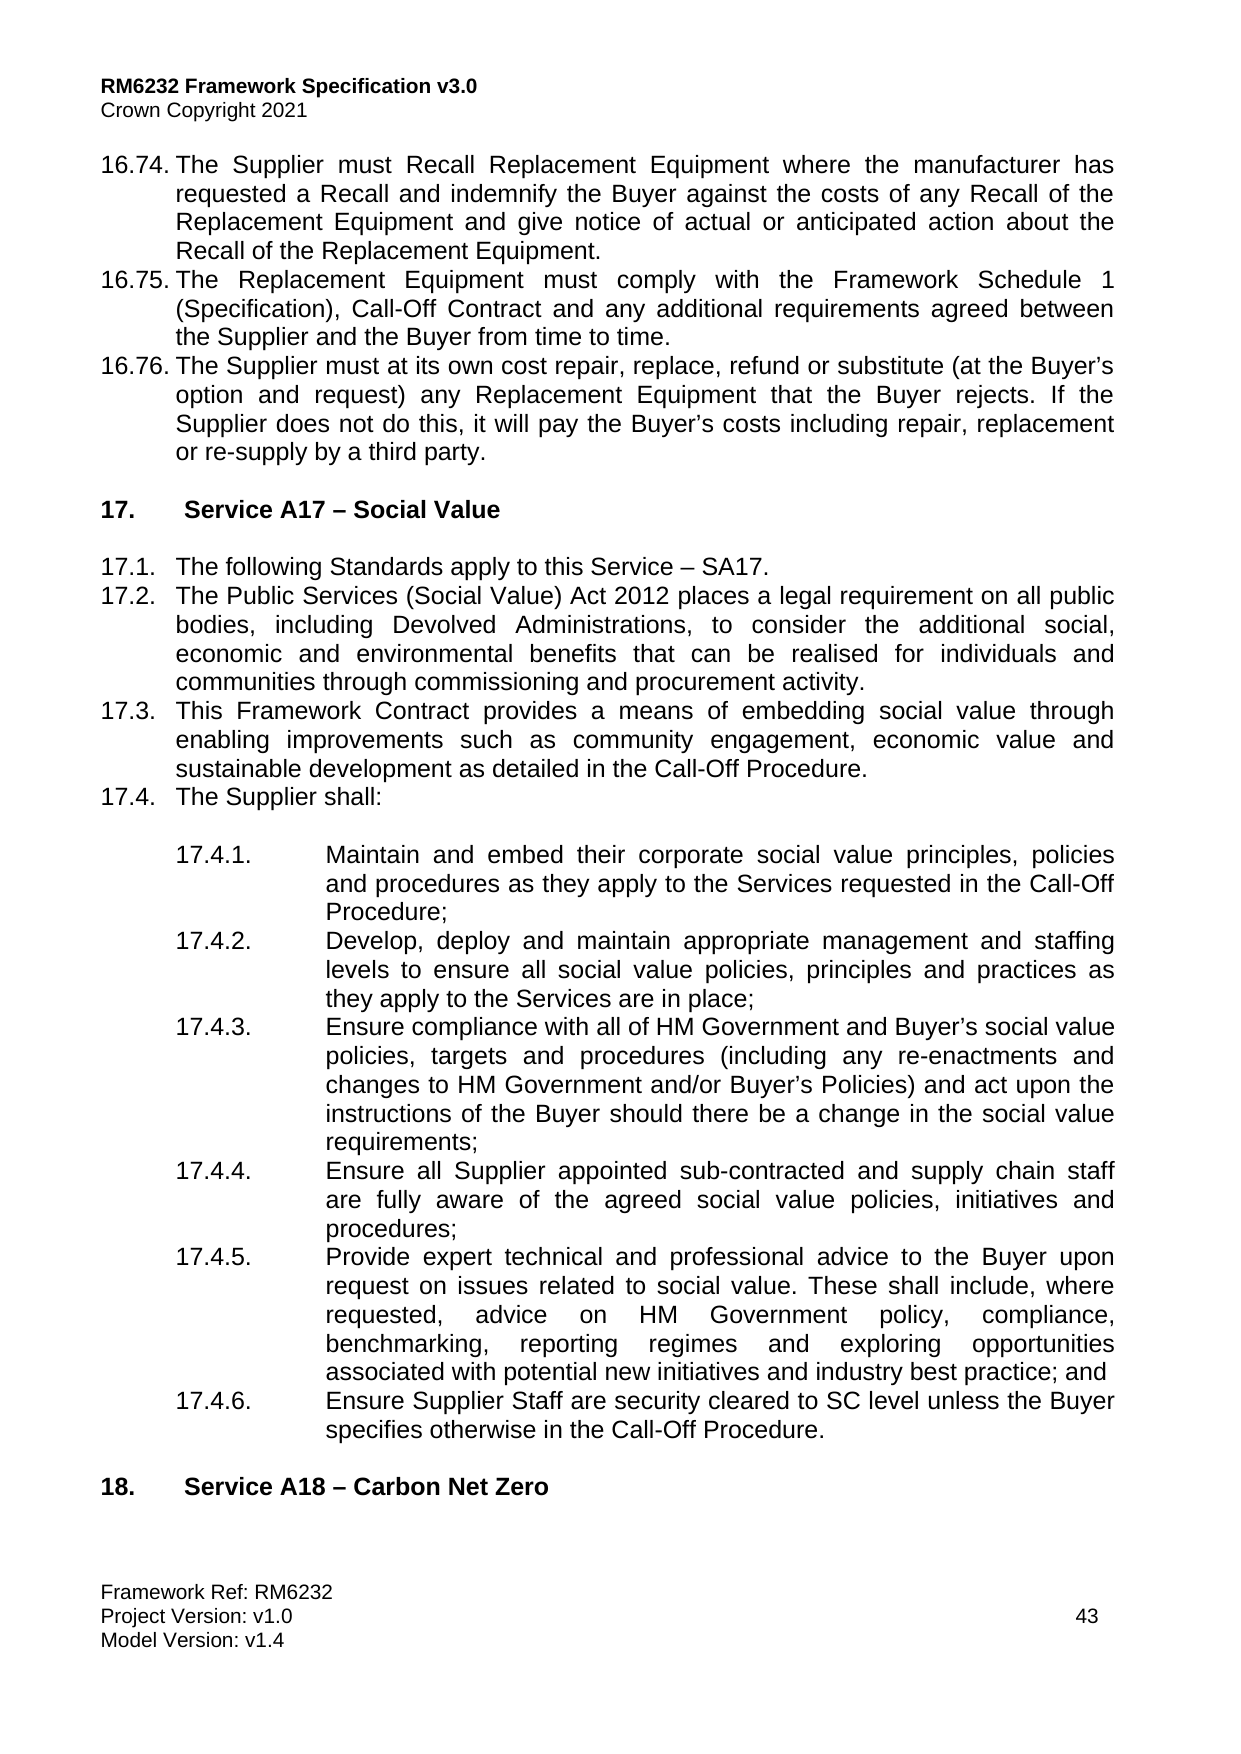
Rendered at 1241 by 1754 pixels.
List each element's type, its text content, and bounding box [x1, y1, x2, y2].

text 17.4.1. Maintain and embed their corporate social value principles, policies and procedures as they apply to the Services requested in the Call-Off Procedure; [175, 840, 1116, 926]
text 17.4.6. Ensure Supplier Staff are security cleared to SC level unless the Buyer specifies otherwise in the Call-Off Procedure. [175, 1386, 1116, 1443]
text 17.4.5. Provide expert technical and professional advice to the Buyer upon request on issues related to social value. These shall include, where requested, advice on HM Government policy, compliance, benchmarking, reporting regimes and exploring opportunities associated with potential new initiatives and industry best practice; and [175, 1242, 1116, 1386]
text 17.1. The following Standards apply to this Service – SA17. [100, 552, 1116, 581]
text 17.2. The Public Services (Social Value) Act 2012 places a legal requirement on all public bodies, including Devolved Administrations, to consider the additional social, economic and environmental benefits that can be realised for individuals and communities through commissioning and procurement activity. [100, 581, 1116, 696]
text 16.74. The Supplier must Recall Replacement Equipment where the manufacturer has requested a Recall and indemnify the Buyer against the costs of any Recall of the Replacement Equipment and give notice of actual or anticipated action about the Recall of the Replacement Equipment. [100, 150, 1116, 265]
text 17.4. The Supplier shall: [100, 782, 1116, 811]
text 16.75. The Replacement Equipment must comply with the Framework Schedule 1 (Specification), Call-Off Contract and any additional requirements agreed between the Supplier and the Buyer from time to time. [100, 265, 1116, 351]
text 17.3. This Framework Contract provides a means of embedding social value through enabling improvements such as community engagement, economic value and sustainable development as detailed in the Call-Off Procedure. [100, 696, 1116, 782]
text 17.4.2. Develop, deploy and maintain appropriate management and staffing levels to ensure all social value policies, principles and practices as they apply to the Services are in place; [175, 926, 1116, 1012]
text 17.4.3. Ensure compliance with all of HM Government and Buyer’s social value policies, targets and procedures (including any re-enactments and changes to HM Government and/or Buyer’s Policies) and act upon the instructions of the Buyer should there be a change in the social value requirements; [175, 1012, 1116, 1156]
text 17. Service A17 – Social Value [100, 495, 1116, 523]
text 18. Service A18 – Carbon Net Zero [100, 1472, 1116, 1501]
text 16.76. The Supplier must at its own cost repair, replace, refund or substitute (at the Buyer’s option and request) any Replacement Equipment that the Buyer rejects. If the Supplier does not do this, it will pay the Buyer’s costs including repair, replacement or re-supply by a third party. [100, 351, 1116, 466]
text 17.4.4. Ensure all Supplier appointed sub-contracted and supply chain staff are fully aware of the agreed social value policies, initiatives and procedures; [175, 1156, 1116, 1242]
